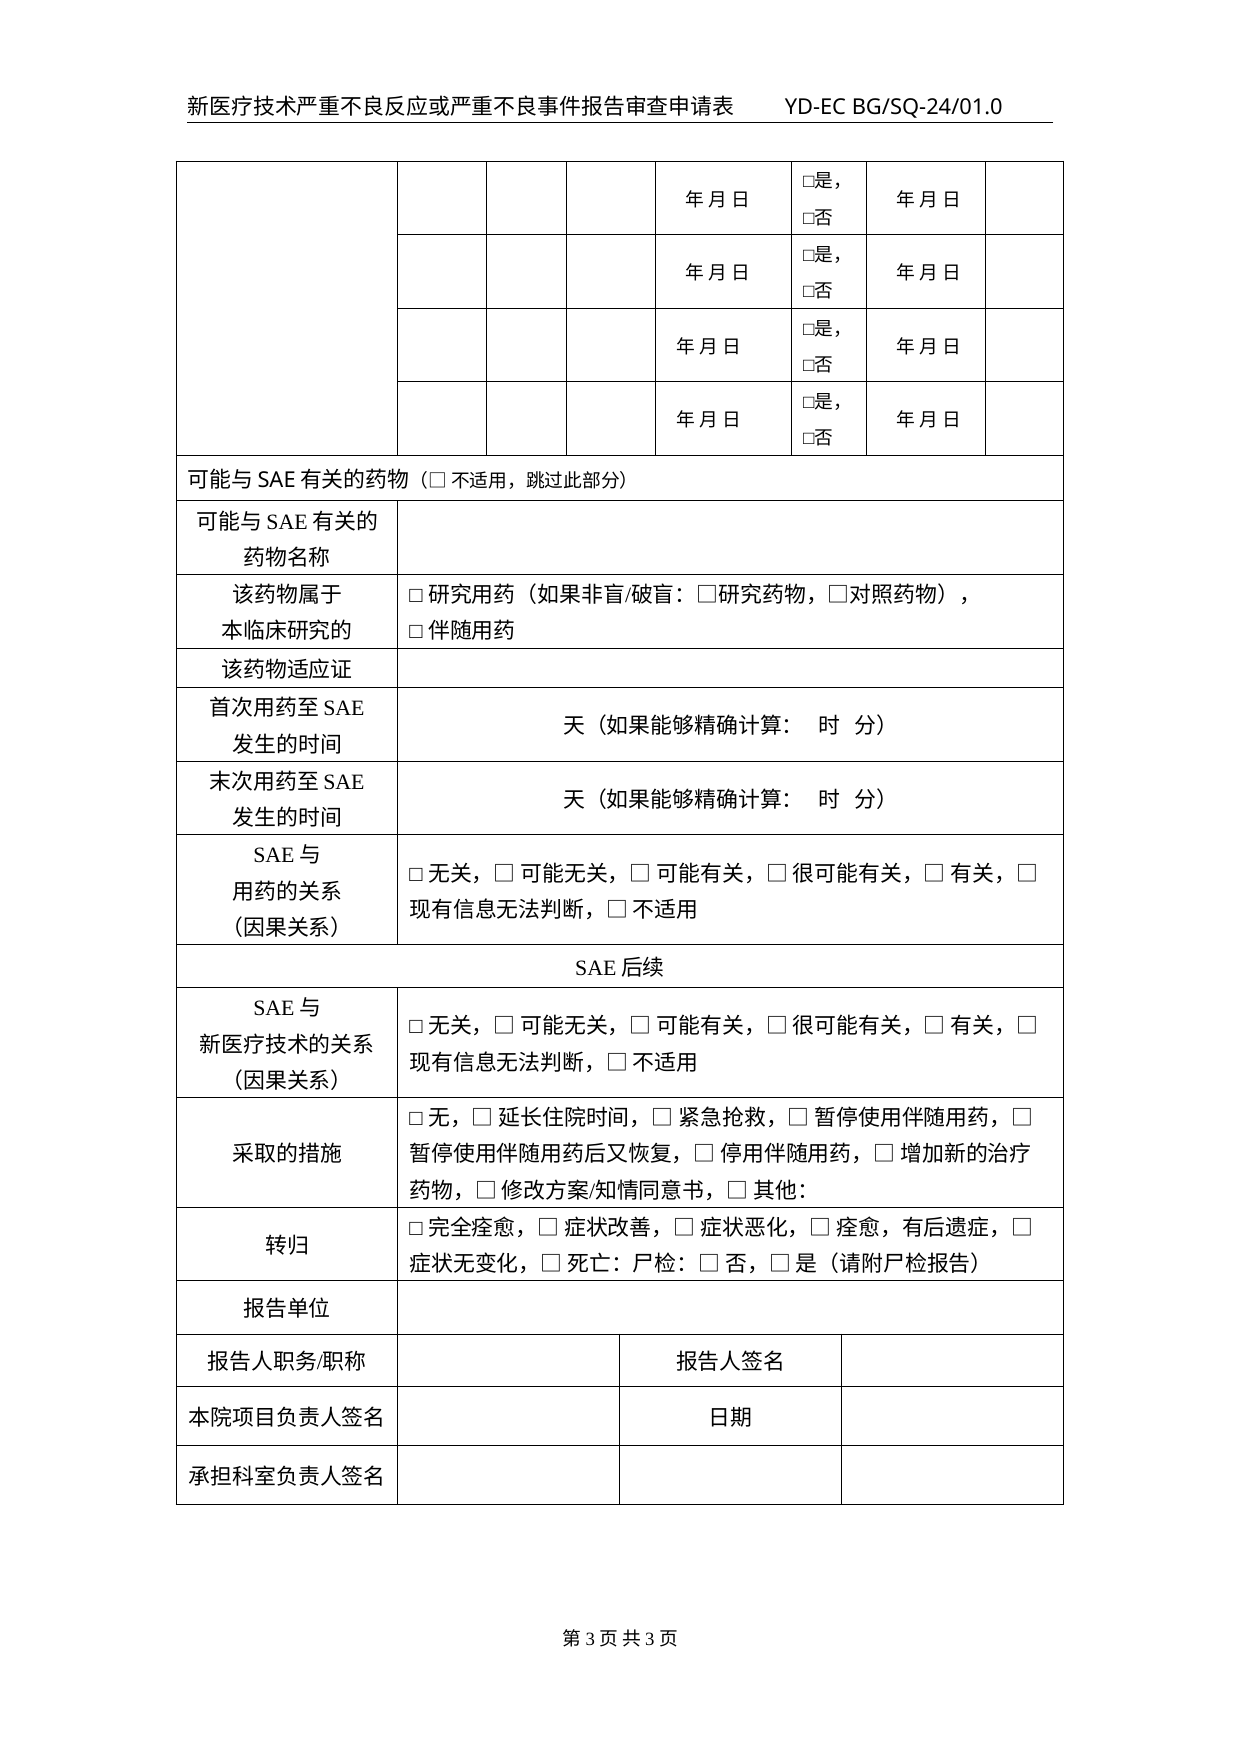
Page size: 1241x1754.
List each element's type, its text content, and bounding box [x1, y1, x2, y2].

table_cell [567, 235, 655, 308]
table_cell 年 月 日 [656, 309, 791, 381]
table_cell [986, 162, 1063, 234]
table_cell □是， □否 [792, 162, 866, 234]
table_cell [398, 382, 486, 455]
table_cell □是， □否 [792, 382, 866, 455]
table_cell 采取的措施 [177, 1098, 397, 1207]
table_cell [487, 235, 566, 308]
table_cell [567, 382, 655, 455]
table_cell □ 无关，□ 可能无关，□ 可能有关，□ 很可能有关，□ 有关，□ 现有信息无法判断，□ 不适用 [398, 835, 1063, 944]
table_cell □是， □否 [792, 309, 866, 381]
table_cell 转归 [177, 1208, 397, 1280]
table_cell [487, 162, 566, 234]
table_cell [398, 162, 486, 234]
table_cell [986, 235, 1063, 308]
table_cell □ 研究用药（如果非盲/破盲：□研究药物，□对照药物）， □ 伴随用药 [398, 575, 1063, 647]
table_cell [398, 1446, 619, 1504]
table_cell [398, 1387, 619, 1445]
table_cell 日期 [620, 1387, 841, 1445]
table_cell □是， □否 [792, 235, 866, 308]
table_cell SAE后续 [177, 945, 1063, 987]
table_cell 年 月 日 [867, 162, 985, 234]
table_cell [986, 382, 1063, 455]
table_cell 该药物属于 本临床研究的 [177, 575, 397, 647]
table_cell [398, 1335, 619, 1386]
table_cell [620, 1446, 841, 1504]
table_cell [986, 309, 1063, 381]
table_cell 报告人职务/职称 [177, 1335, 397, 1386]
table_cell 年 月 日 [867, 309, 985, 381]
table_cell 年 月 日 [656, 235, 791, 308]
table_cell [398, 501, 1063, 574]
table_cell [487, 309, 566, 381]
table_cell 报告单位 [177, 1281, 397, 1333]
table_cell 可能与SAE有关的药物（□ 不适用，跳过此部分） [177, 456, 1063, 500]
table_cell [398, 309, 486, 381]
table_cell 首次用药至SAE 发生的时间 [177, 688, 397, 761]
table_cell SAE与 新医疗技术的关系 （因果关系） [177, 988, 397, 1097]
table_cell 天（如果能够精确计算： 时 分） [398, 762, 1063, 834]
table_cell □ 完全痊愈，□ 症状改善，□ 症状恶化，□ 痊愈，有后遗症，□ 症状无变化，□ 死亡：尸检：□ 否，□ 是（请附尸检报告） [398, 1208, 1063, 1280]
table_cell [398, 235, 486, 308]
table_cell [487, 382, 566, 455]
table_cell 年 月 日 [867, 235, 985, 308]
table_cell [567, 162, 655, 234]
table_cell 报告人签名 [620, 1335, 841, 1386]
table_cell [567, 309, 655, 381]
table_cell 承担科室负责人签名 [177, 1446, 397, 1504]
table_cell 可能与SAE有关的 药物名称 [177, 501, 397, 574]
table_cell 末次用药至SAE 发生的时间 [177, 762, 397, 834]
table_cell [842, 1387, 1063, 1445]
table_cell 年 月 日 [656, 162, 791, 234]
table_cell [842, 1446, 1063, 1504]
table_cell 年 月 日 [656, 382, 791, 455]
table_cell 本院项目负责人签名 [177, 1387, 397, 1445]
table_cell [398, 1281, 1063, 1333]
table_cell □ 无，□ 延长住院时间，□ 紧急抢救，□ 暂停使用伴随用药，□ 暂停使用伴随用药后又恢复，□ 停用伴随用药，□ 增加新的治疗药物，□ 修改方案/知情同意书，□ 其他： [398, 1098, 1063, 1207]
table_cell [842, 1335, 1063, 1386]
table_cell [398, 649, 1063, 687]
table_cell SAE与 用药的关系 （因果关系） [177, 835, 397, 944]
table_cell 天（如果能够精确计算： 时 分） [398, 688, 1063, 761]
table_cell 该药物适应证 [177, 649, 397, 687]
table_cell □ 无关，□ 可能无关，□ 可能有关，□ 很可能有关，□ 有关，□ 现有信息无法判断，□ 不适用 [398, 988, 1063, 1097]
table_cell 年 月 日 [867, 382, 985, 455]
